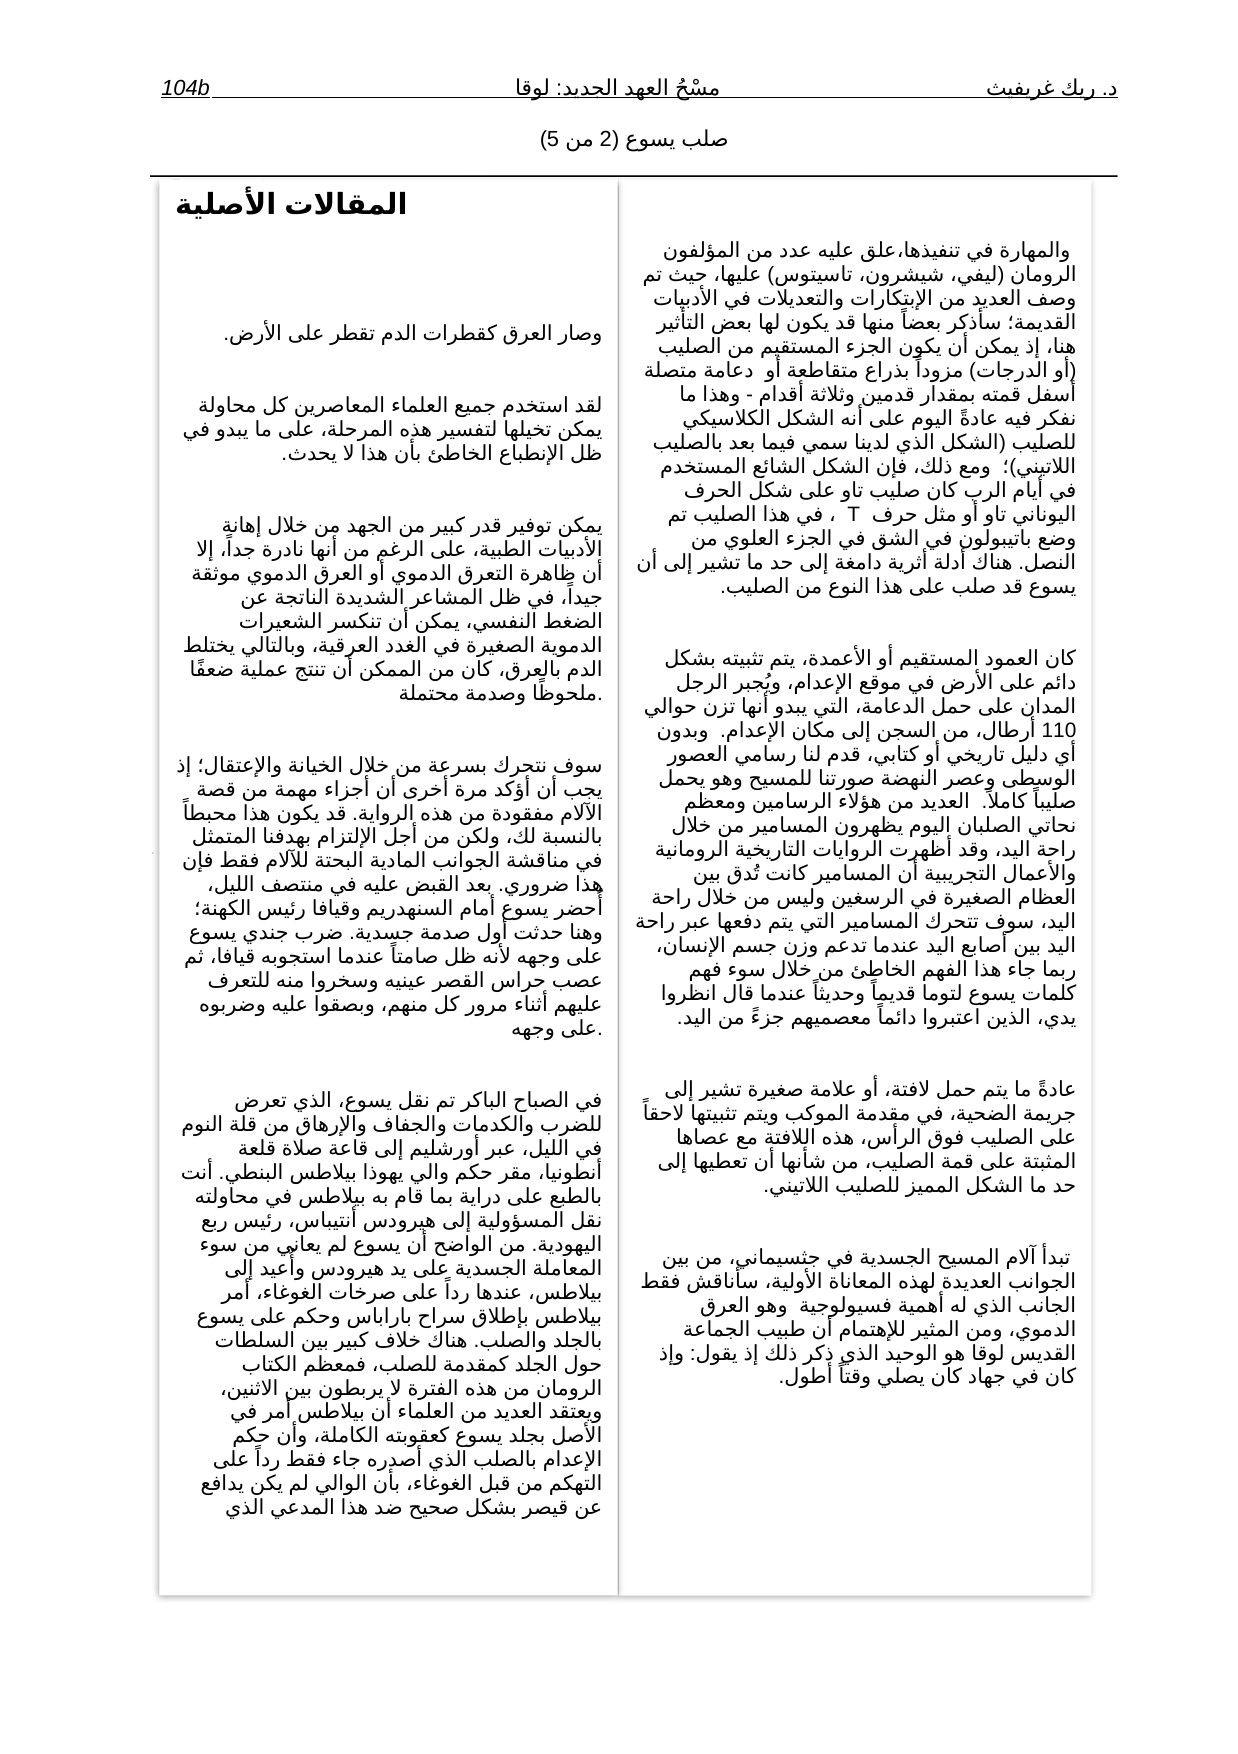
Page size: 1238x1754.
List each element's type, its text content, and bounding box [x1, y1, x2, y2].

picture [150, 175, 1118, 1599]
text صلب يسوع (2 من 5) [150, 125, 1117, 151]
